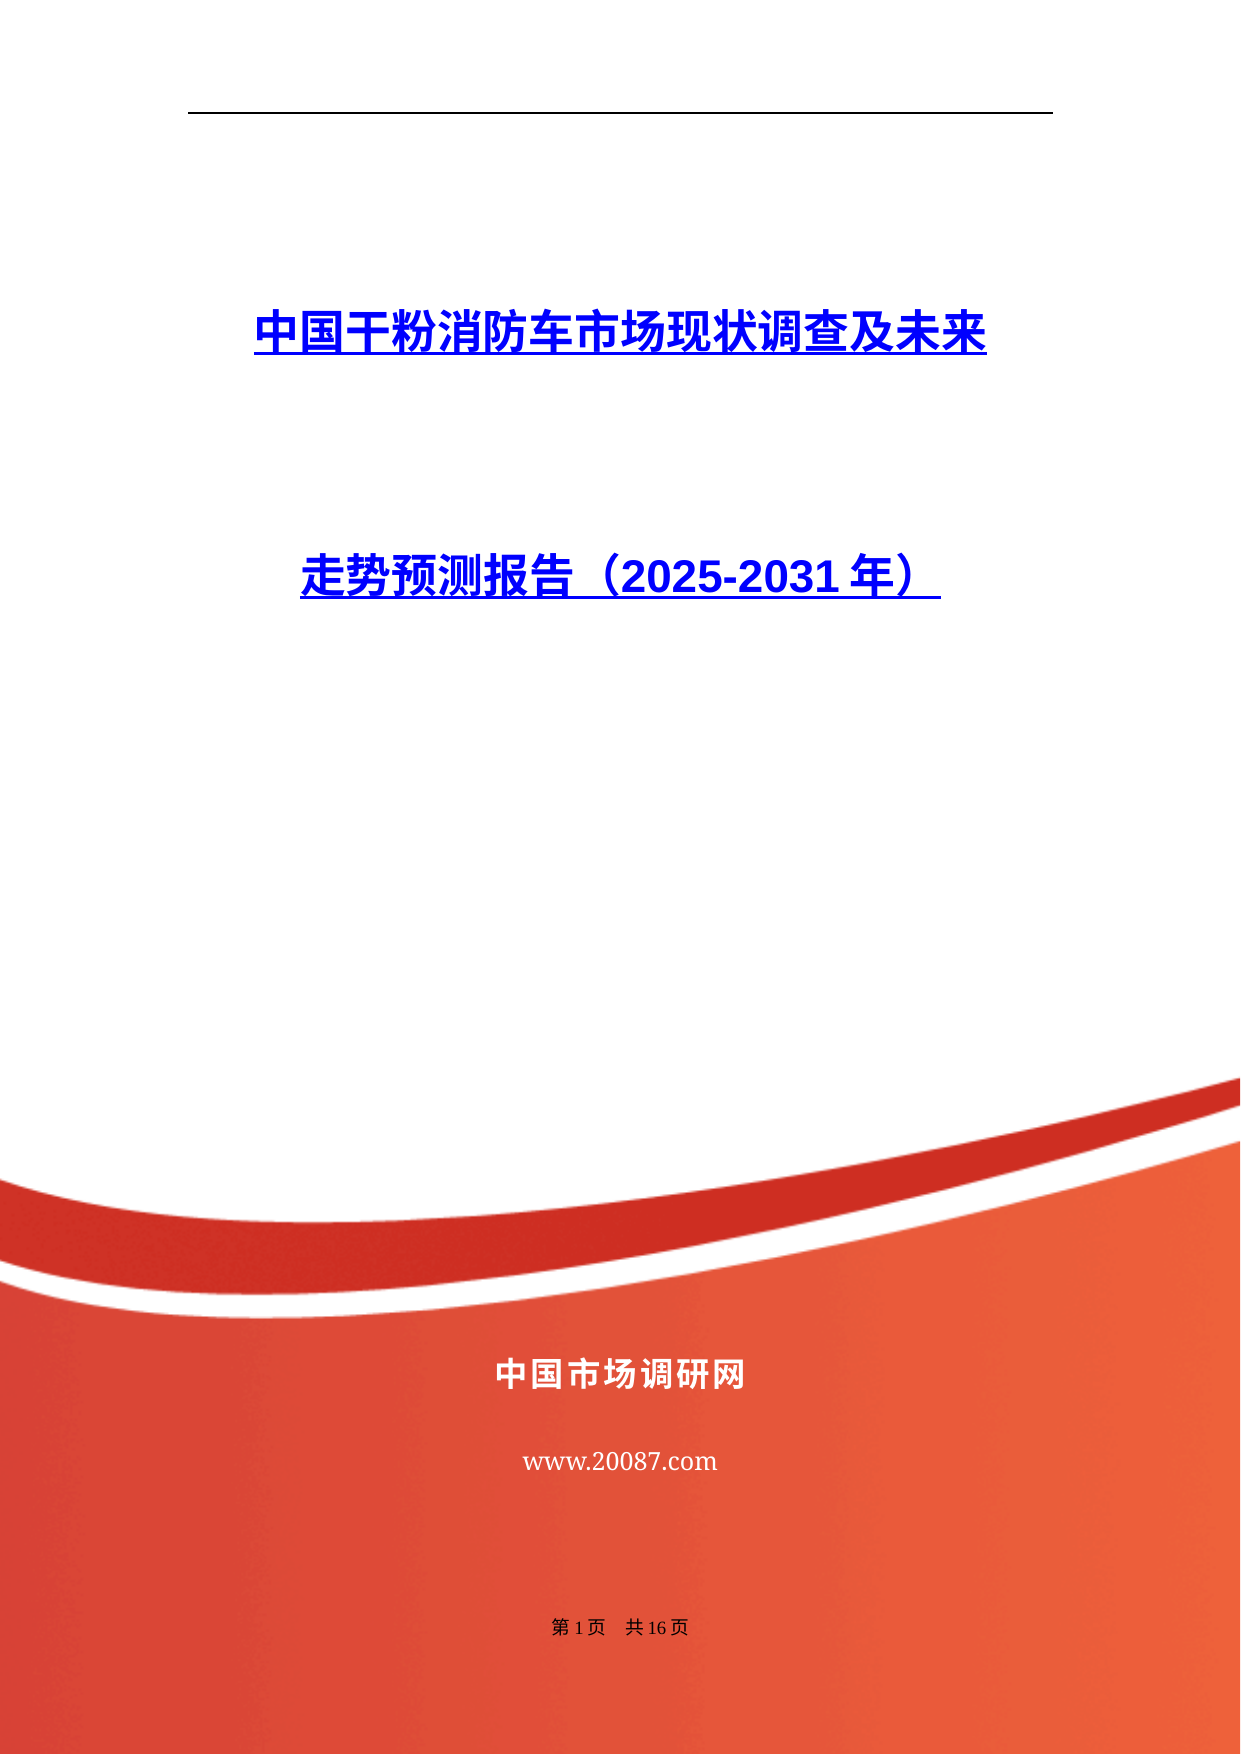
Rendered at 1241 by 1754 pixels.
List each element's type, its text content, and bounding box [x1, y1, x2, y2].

subtitle 中国市场调研网 [187, 1339, 1053, 1404]
text www.20087.com [187, 1428, 1053, 1493]
picture [0, 1006, 1241, 1754]
table_header 中国干粉消防车市场现状调查及未来走势预测报告（2025-2031年） [188, 207, 1053, 773]
